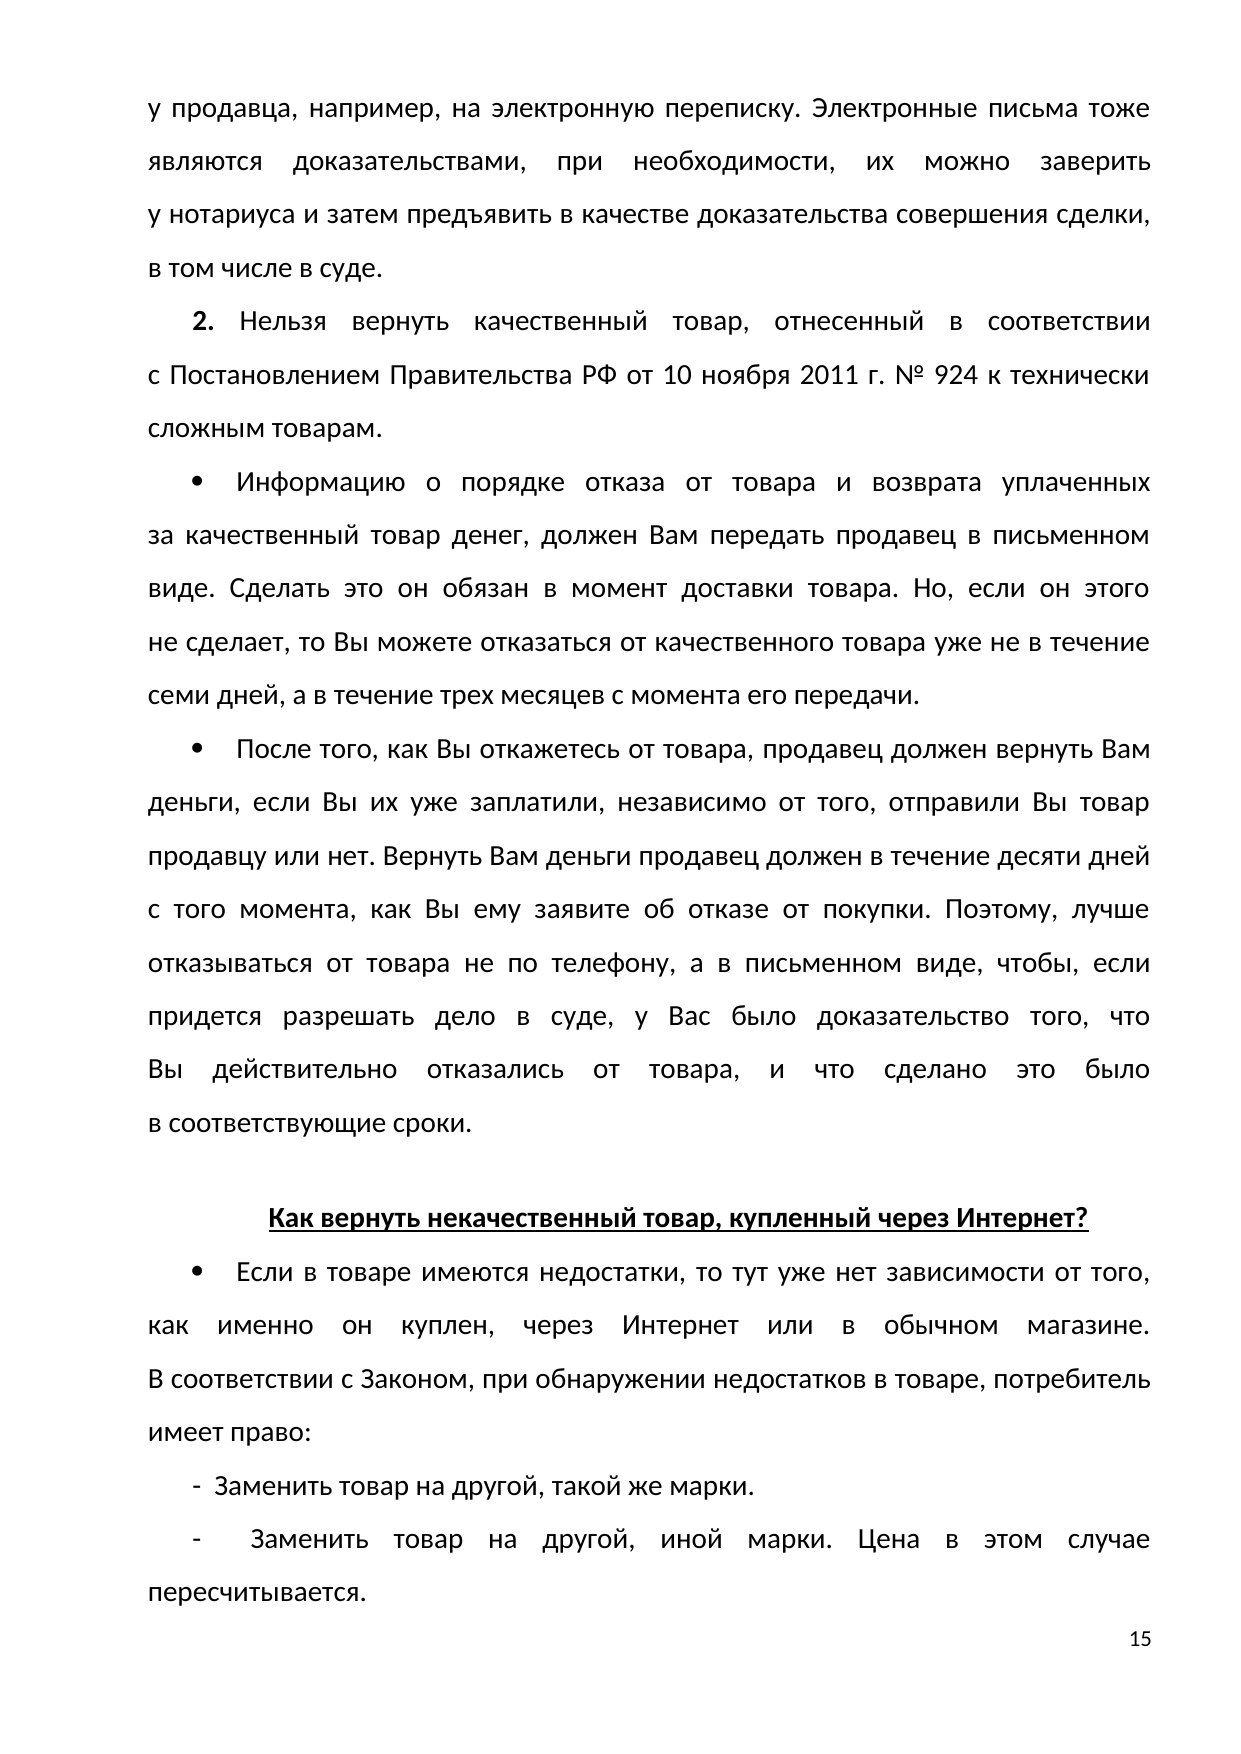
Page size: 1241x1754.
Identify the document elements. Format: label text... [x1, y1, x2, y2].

list 2. Нельзя вернуть качественный товар, отнесенный в соответствии с Постановлением Правительства РФ от 10 ноября 2011 г. № 924 к технически сложным товарам. [148, 302, 1152, 445]
list После того, как Вы откажетесь от товара, продавец должен вернуть Вам деньги, если Вы их уже заплатили, независимо от того, отправили Вы товар продавцу или нет. Вернуть Вам деньги продавец должен в течение десяти дней с того момента, как Вы ему заявите об отказе от покупки. Поэтому, лучше отказываться от товара не по телефону, а в письменном виде, чтобы, если придется разрешать дело в суде, у Вас было доказательство того, что Вы действительно отказались от товара, и что сделано это было в соответствующие сроки. [148, 730, 1152, 1139]
list Как вернуть некачественный товар, купленный через Интернет? [148, 1199, 1152, 1235]
list - Заменить товар на другой, такой же марки. [148, 1467, 1152, 1502]
list Если в товаре имеются недостатки, то тут уже нет зависимости от того, как именно он куплен, через Интернет или в обычном магазине. В соответствии с Законом, при обнаружении недостатков в товаре, потребитель имеет право: [148, 1253, 1152, 1449]
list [148, 89, 1152, 284]
list - Заменить товар на другой, иной марки. Цена в этом случае пересчитывается. [148, 1520, 1152, 1609]
list Информацию о порядке отказа от товара и возврата уплаченных за качественный товар денег, должен Вам передать продавец в письменном виде. Сделать это он обязан в момент доставки товара. Но, если он этого не сделает, то Вы можете отказаться от качественного товара уже не в течение семи дней, а в течение трех месяцев с момента его передачи. [148, 463, 1152, 712]
